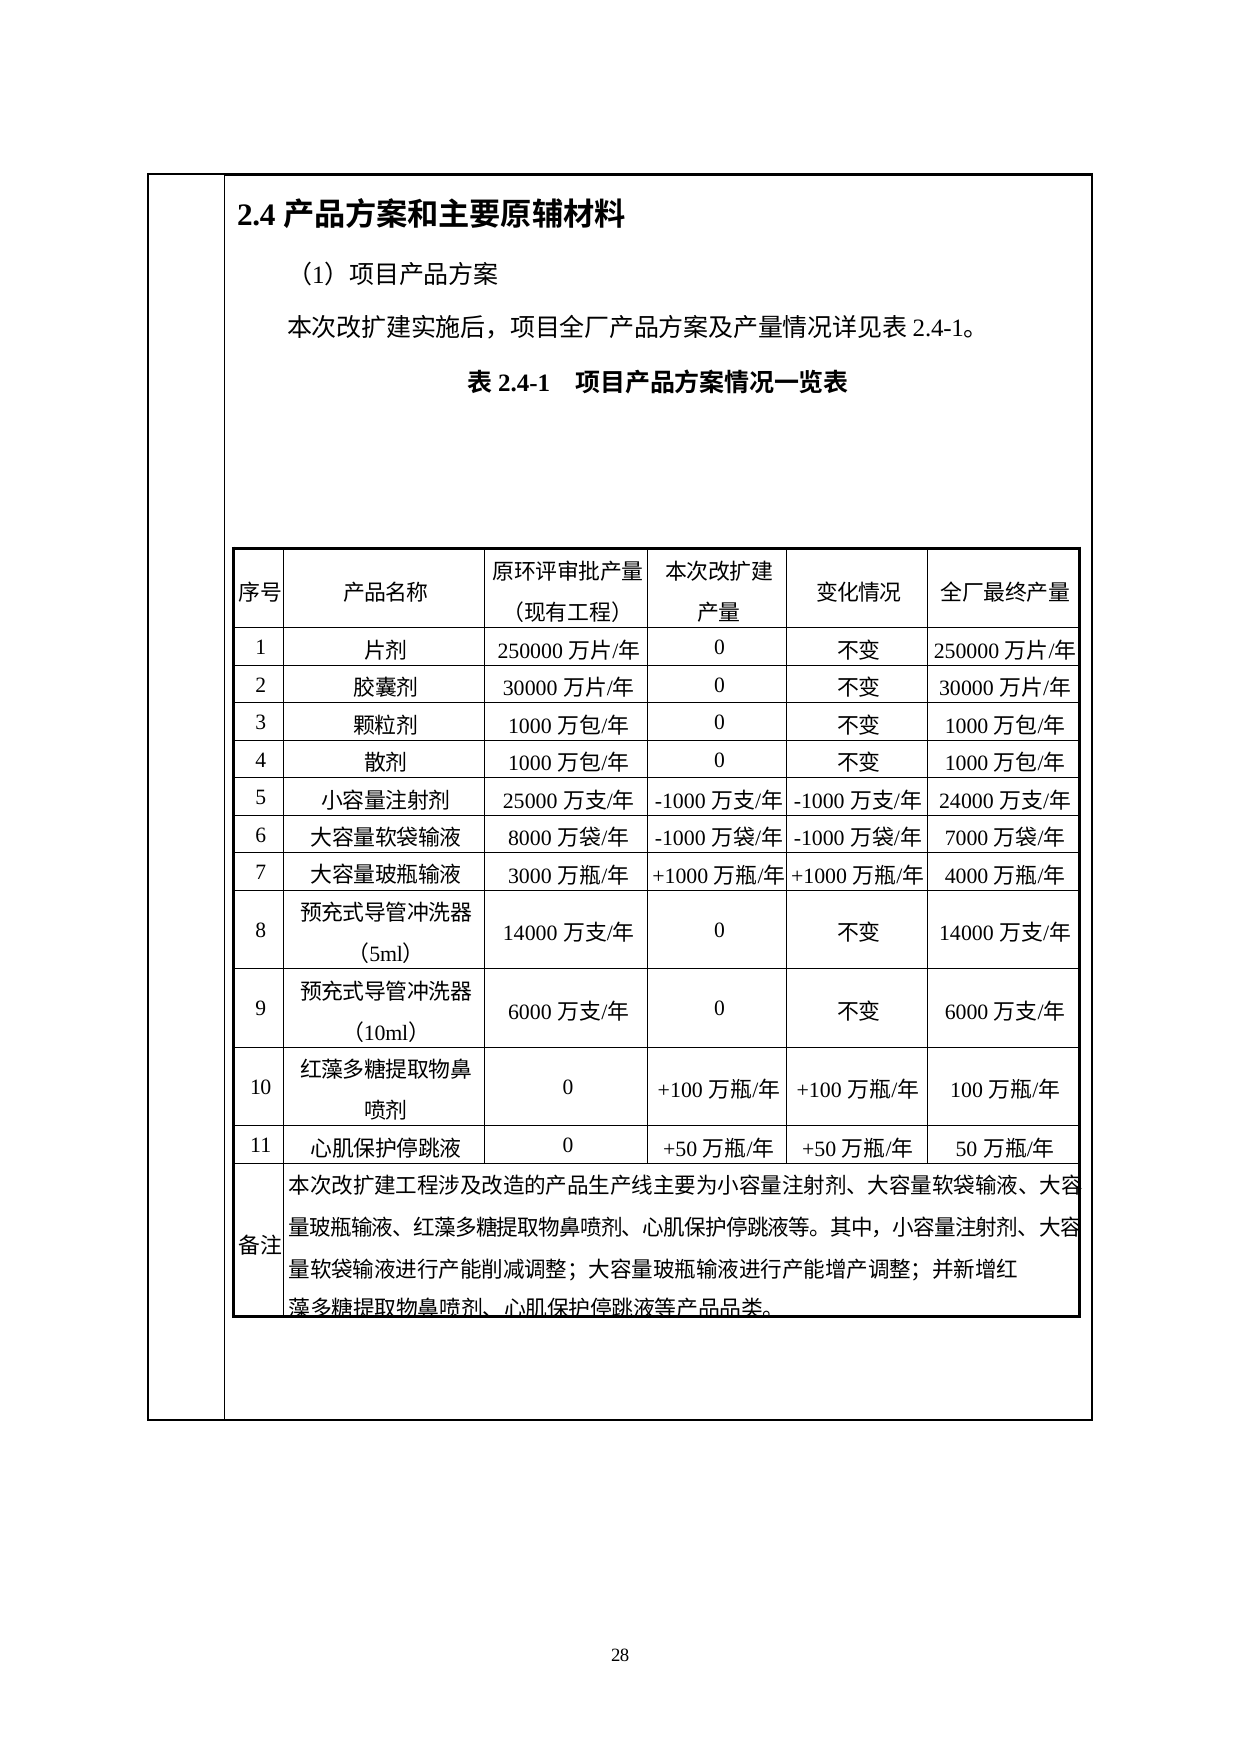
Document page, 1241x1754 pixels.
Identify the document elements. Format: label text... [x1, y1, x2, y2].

table_header [149, 175, 224, 1419]
table_cell 2.4 产品方案和主要原辅材料 （1）项目产品方案 本次改扩建实施后，项目全厂产品方案及产量情况详见表 2.4-1。表 2.4-1 项目产品方案情况一览表 [225, 176, 1091, 1419]
